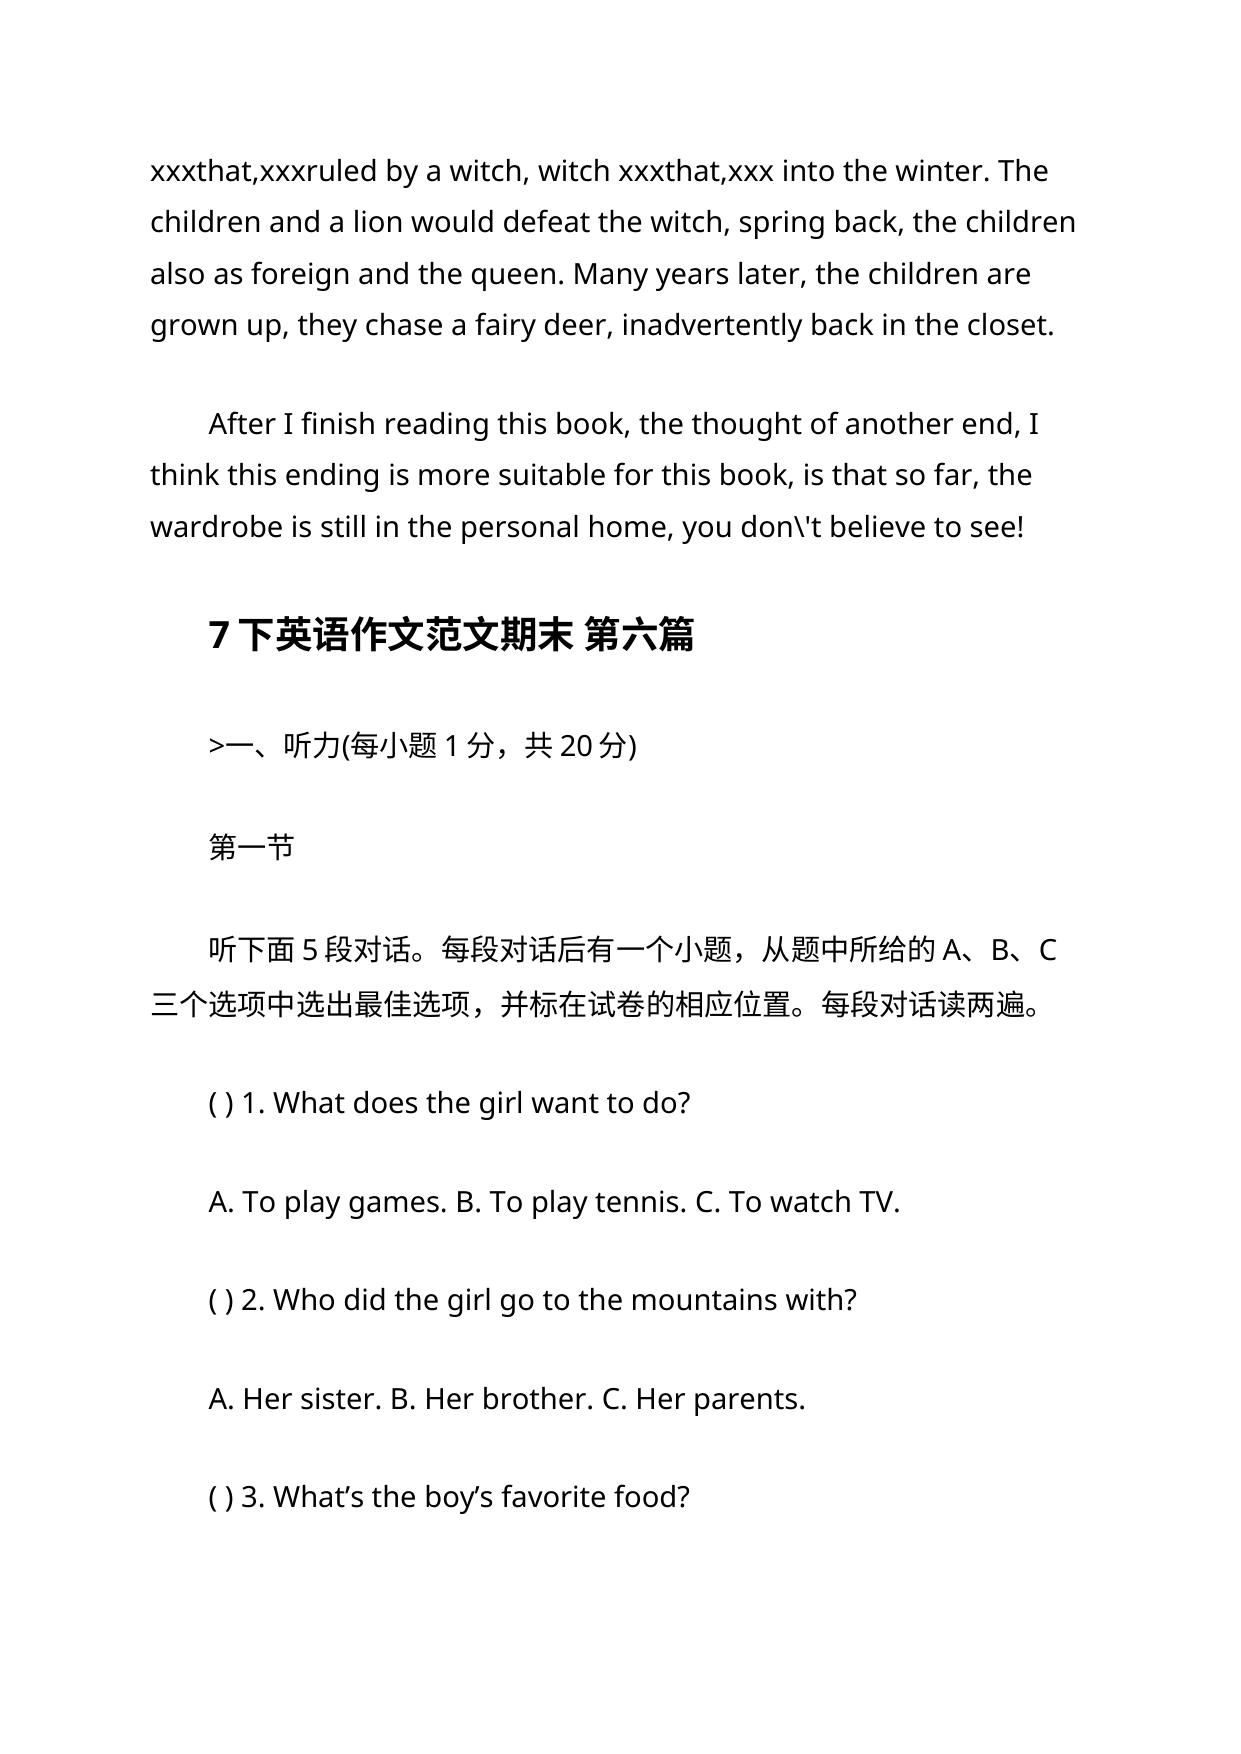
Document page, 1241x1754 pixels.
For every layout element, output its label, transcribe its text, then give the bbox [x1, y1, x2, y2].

text 7下英语作文范文期末 第六篇 [150, 605, 1090, 659]
text ( ) 3. What’s the boy’s favorite food? [150, 1477, 1090, 1516]
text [150, 150, 1090, 344]
text ( ) 1. What does the girl want to do? [150, 1083, 1090, 1122]
text After I finish reading this book, the thought of another end, I think this ending is more suitable for this book, is that so far, the wardrobe is still in the personal home, you don\'t believe to see! [150, 403, 1090, 546]
text A. Her sister. B. Her brother. C. Her parents. [150, 1378, 1090, 1418]
text ( ) 2. Who did the girl go to the mountains with? [150, 1280, 1090, 1319]
text A. To play games. B. To play tennis. C. To watch TV. [150, 1181, 1090, 1221]
text >一、听力(每小题1分，共20分) [150, 722, 1090, 765]
text 听下面5段对话。每段对话后有一个小题，从题中所给的A、B、C三个选项中选出最佳选项，并标在试卷的相应位置。每段对话读两遍。 [150, 926, 1090, 1023]
text 第一节 [150, 824, 1090, 867]
